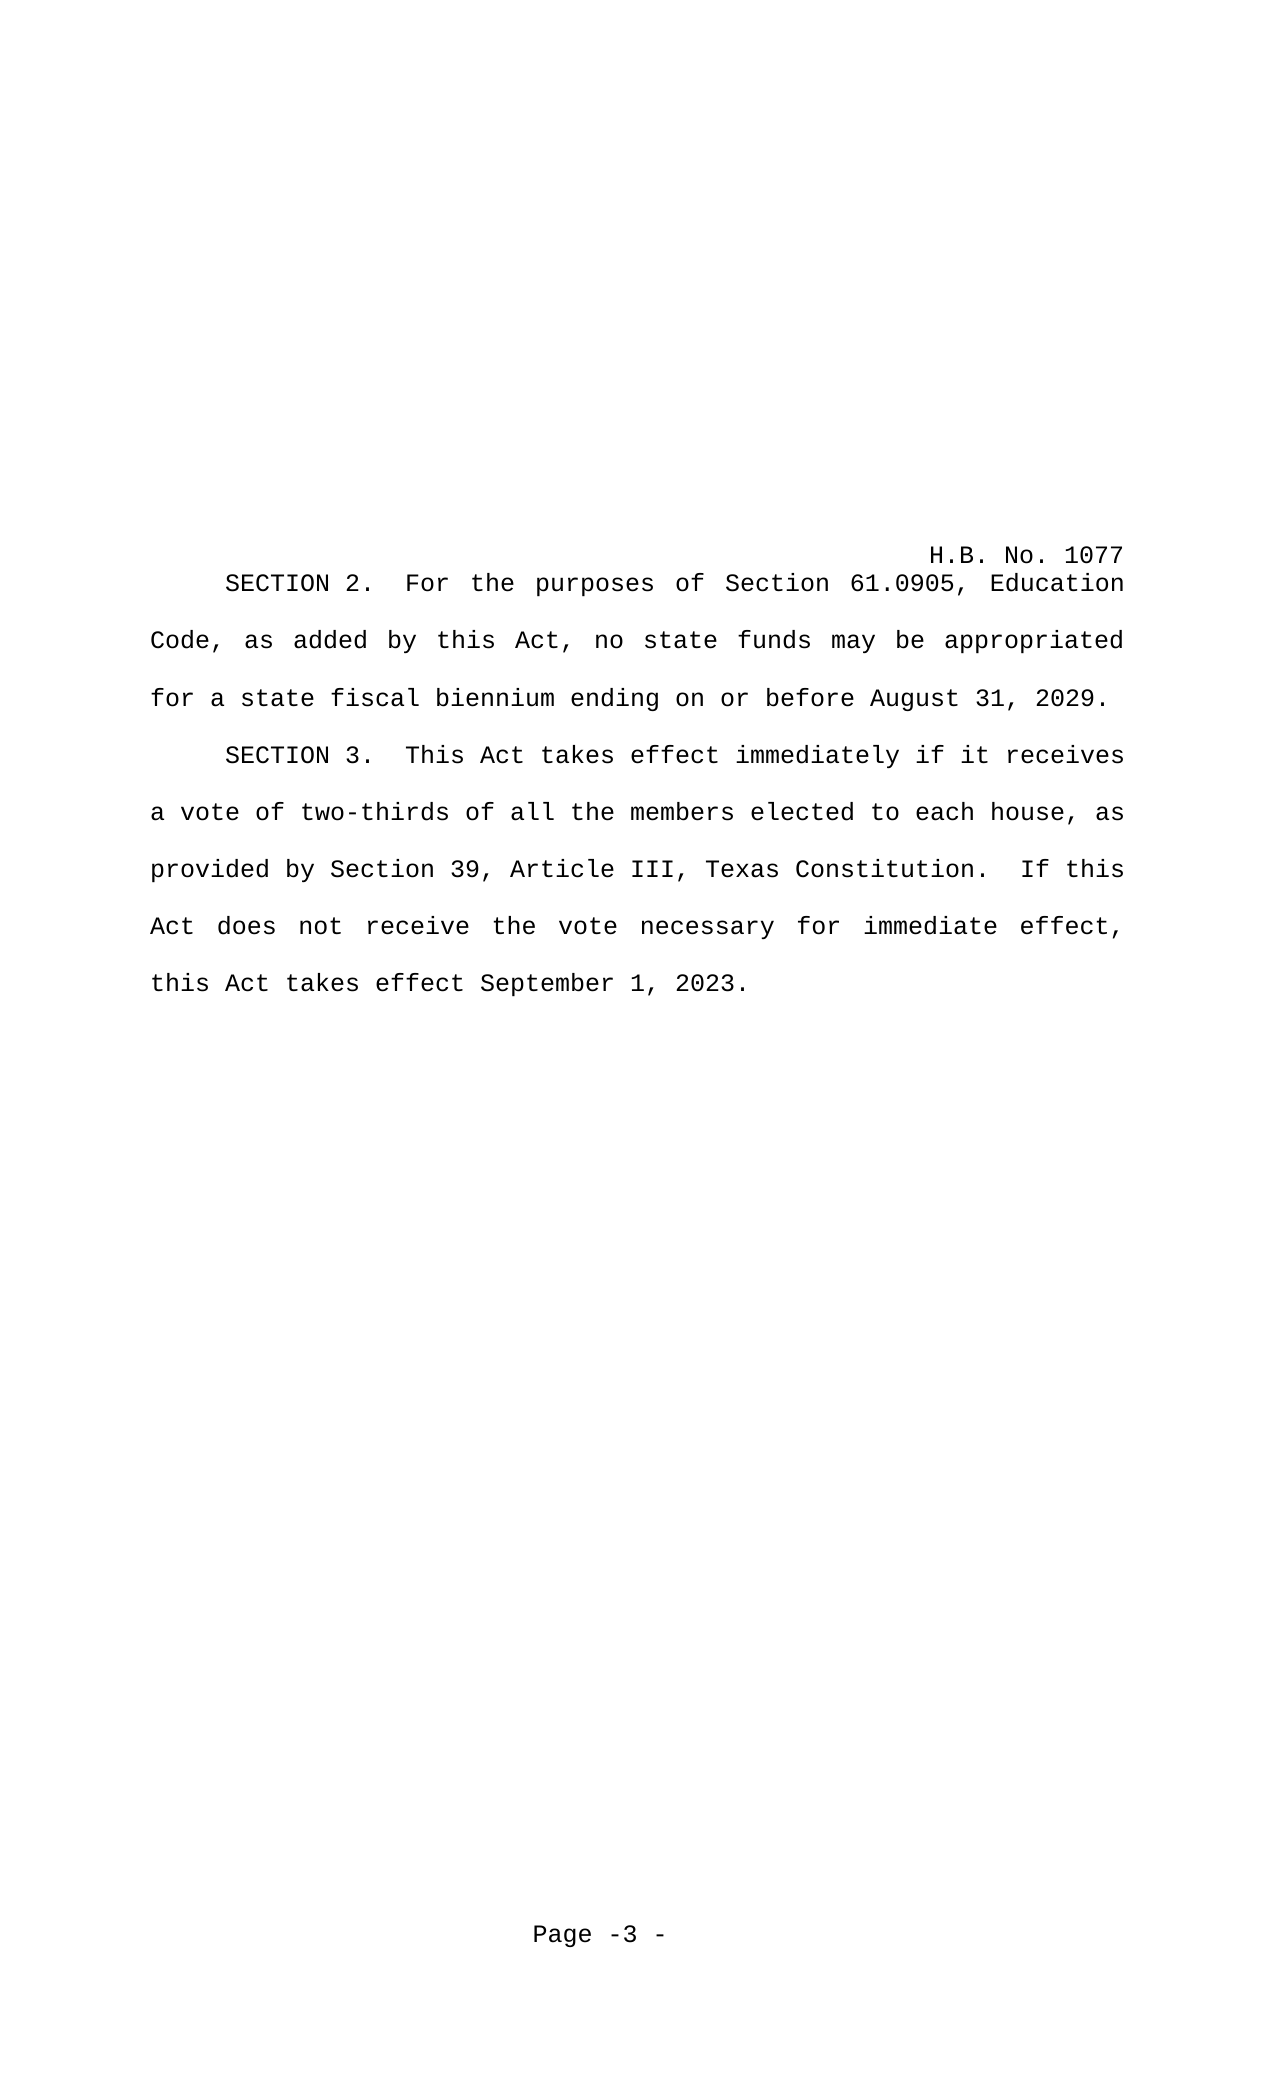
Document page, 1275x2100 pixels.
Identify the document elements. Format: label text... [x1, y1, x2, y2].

text SECTION 2. For the purposes of Section 61.0905, Education Code, as added by this Act, no state funds may be appropriated for a state fiscal biennium ending on or before August 31, 2029. [150, 571, 1125, 713]
text SECTION 3. This Act takes effect immediately if it receives a vote of two-thirds of all the members elected to each house, as provided by Section 39, Article III, Texas Constitution. If this Act does not receive the vote necessary for immediate effect, this Act takes effect September 1, 2023. [150, 742, 1125, 999]
